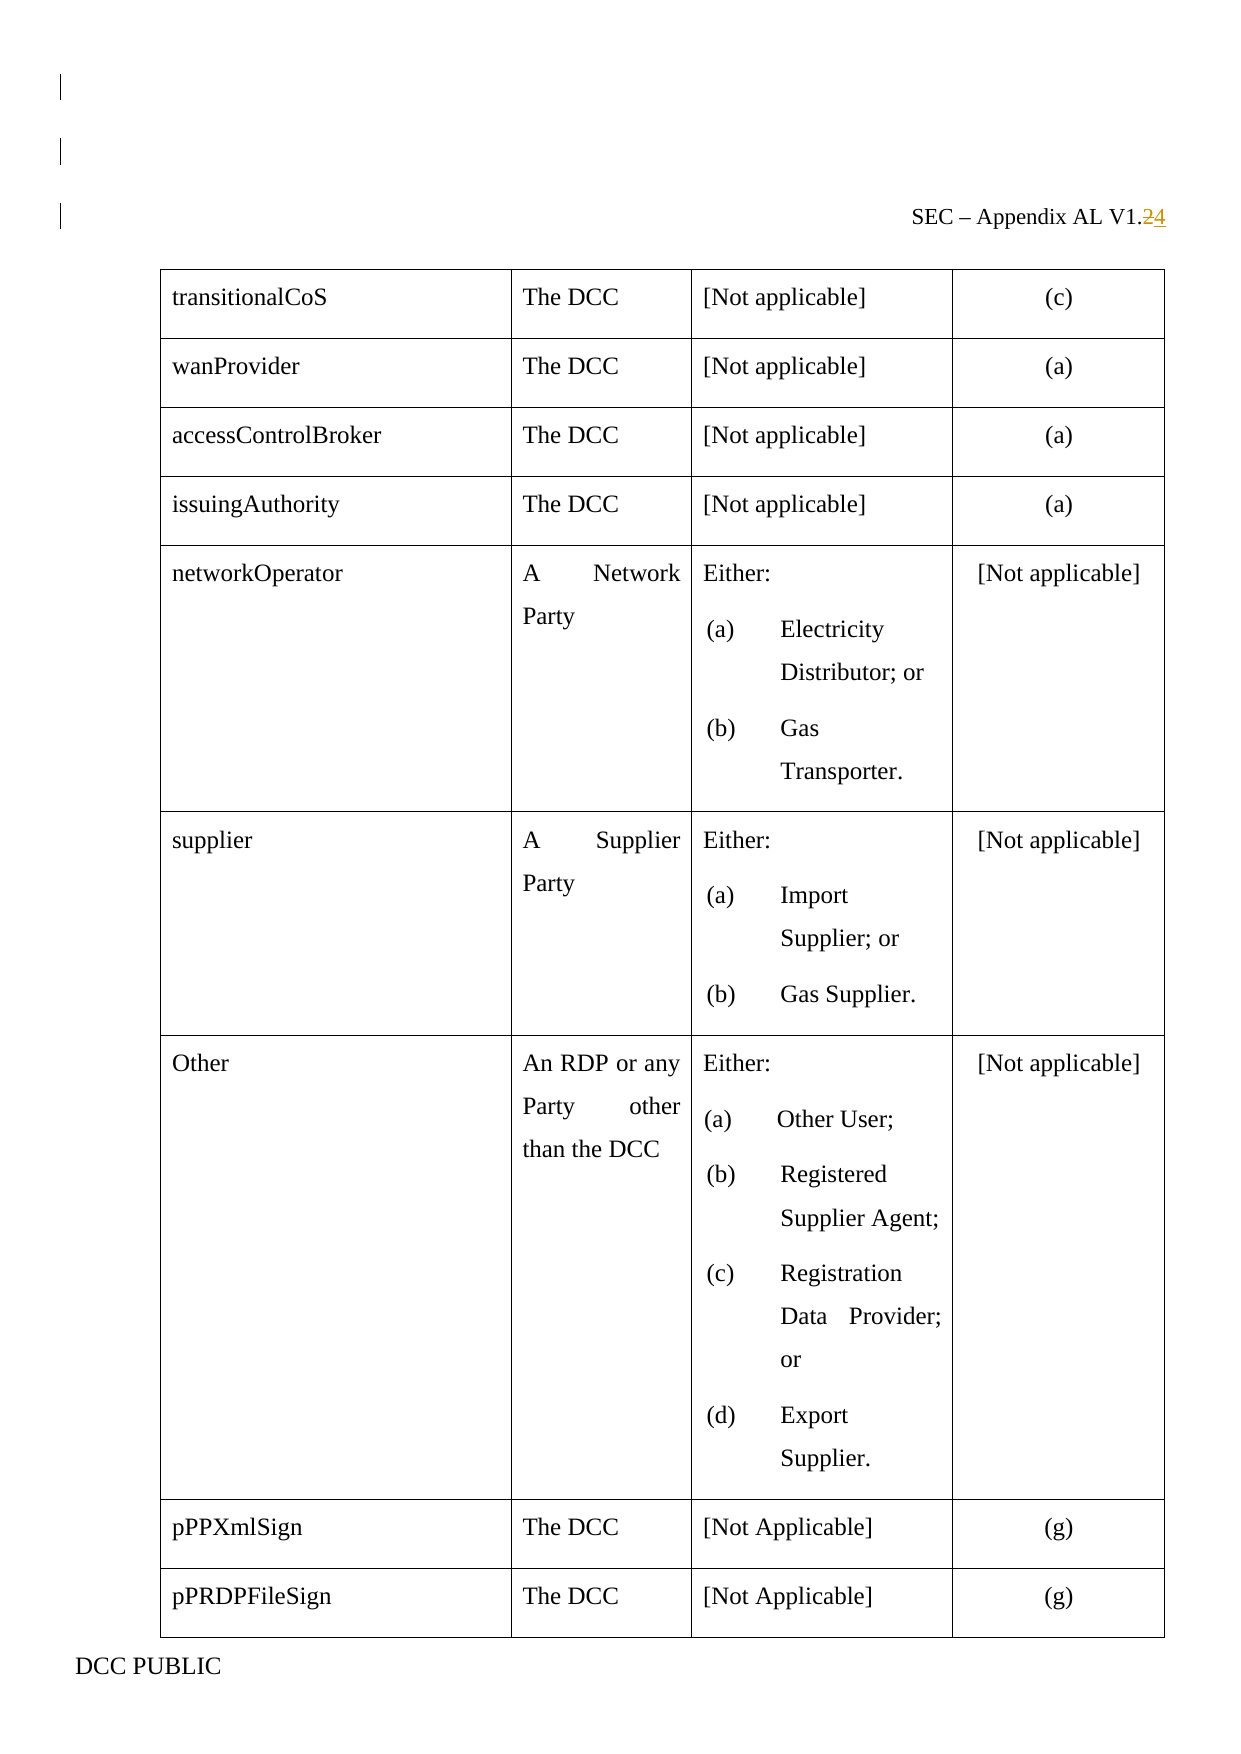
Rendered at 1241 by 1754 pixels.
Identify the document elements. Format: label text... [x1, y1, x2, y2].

table_cell networkOperator [161, 546, 511, 811]
table_cell The DCC [512, 270, 691, 337]
table_cell The DCC [512, 1569, 691, 1637]
table_cell pPRDPFileSign [161, 1569, 511, 1637]
table_cell [Not applicable] [692, 477, 952, 545]
table_cell The DCC [512, 477, 691, 545]
table_cell [Not applicable] [953, 1036, 1164, 1499]
table_cell [Not Applicable] [692, 1500, 952, 1568]
table_cell (a) [953, 339, 1164, 407]
table_cell [Not applicable] [692, 408, 952, 476]
table_cell wanProvider [161, 339, 511, 407]
table_cell (a) [953, 408, 1164, 476]
table_cell [Not applicable] [692, 339, 952, 407]
table_cell [Not applicable] [953, 812, 1164, 1035]
table_cell A Supplier Party [512, 812, 691, 1035]
table_cell transitionalCoS [161, 270, 511, 337]
table_cell Either: Other User; Registered Supplier Agent; Registration Data Provider; or Export Supplier. [692, 1036, 952, 1499]
table_cell (a) [953, 477, 1164, 545]
table_cell accessControlBroker [161, 408, 511, 476]
table_cell issuingAuthority [161, 477, 511, 545]
table_cell (g) [953, 1569, 1164, 1637]
table_cell [Not Applicable] [692, 1569, 952, 1637]
table_cell Either: Import Supplier; or Gas Supplier. [692, 812, 952, 1035]
table_cell Other [161, 1036, 511, 1499]
table_cell (c) [953, 270, 1164, 337]
table_cell [Not applicable] [692, 270, 952, 337]
table_cell Either: Electricity Distributor; or Gas Transporter. [692, 546, 952, 811]
table_cell The DCC [512, 339, 691, 407]
table_cell The DCC [512, 408, 691, 476]
table_cell A Network Party [512, 546, 691, 811]
table_cell (g) [953, 1500, 1164, 1568]
table_cell [Not applicable] [953, 546, 1164, 811]
table_cell supplier [161, 812, 511, 1035]
table_cell pPPXmlSign [161, 1500, 511, 1568]
table_cell An RDP or any Party other than the DCC [512, 1036, 691, 1499]
table_cell The DCC [512, 1500, 691, 1568]
